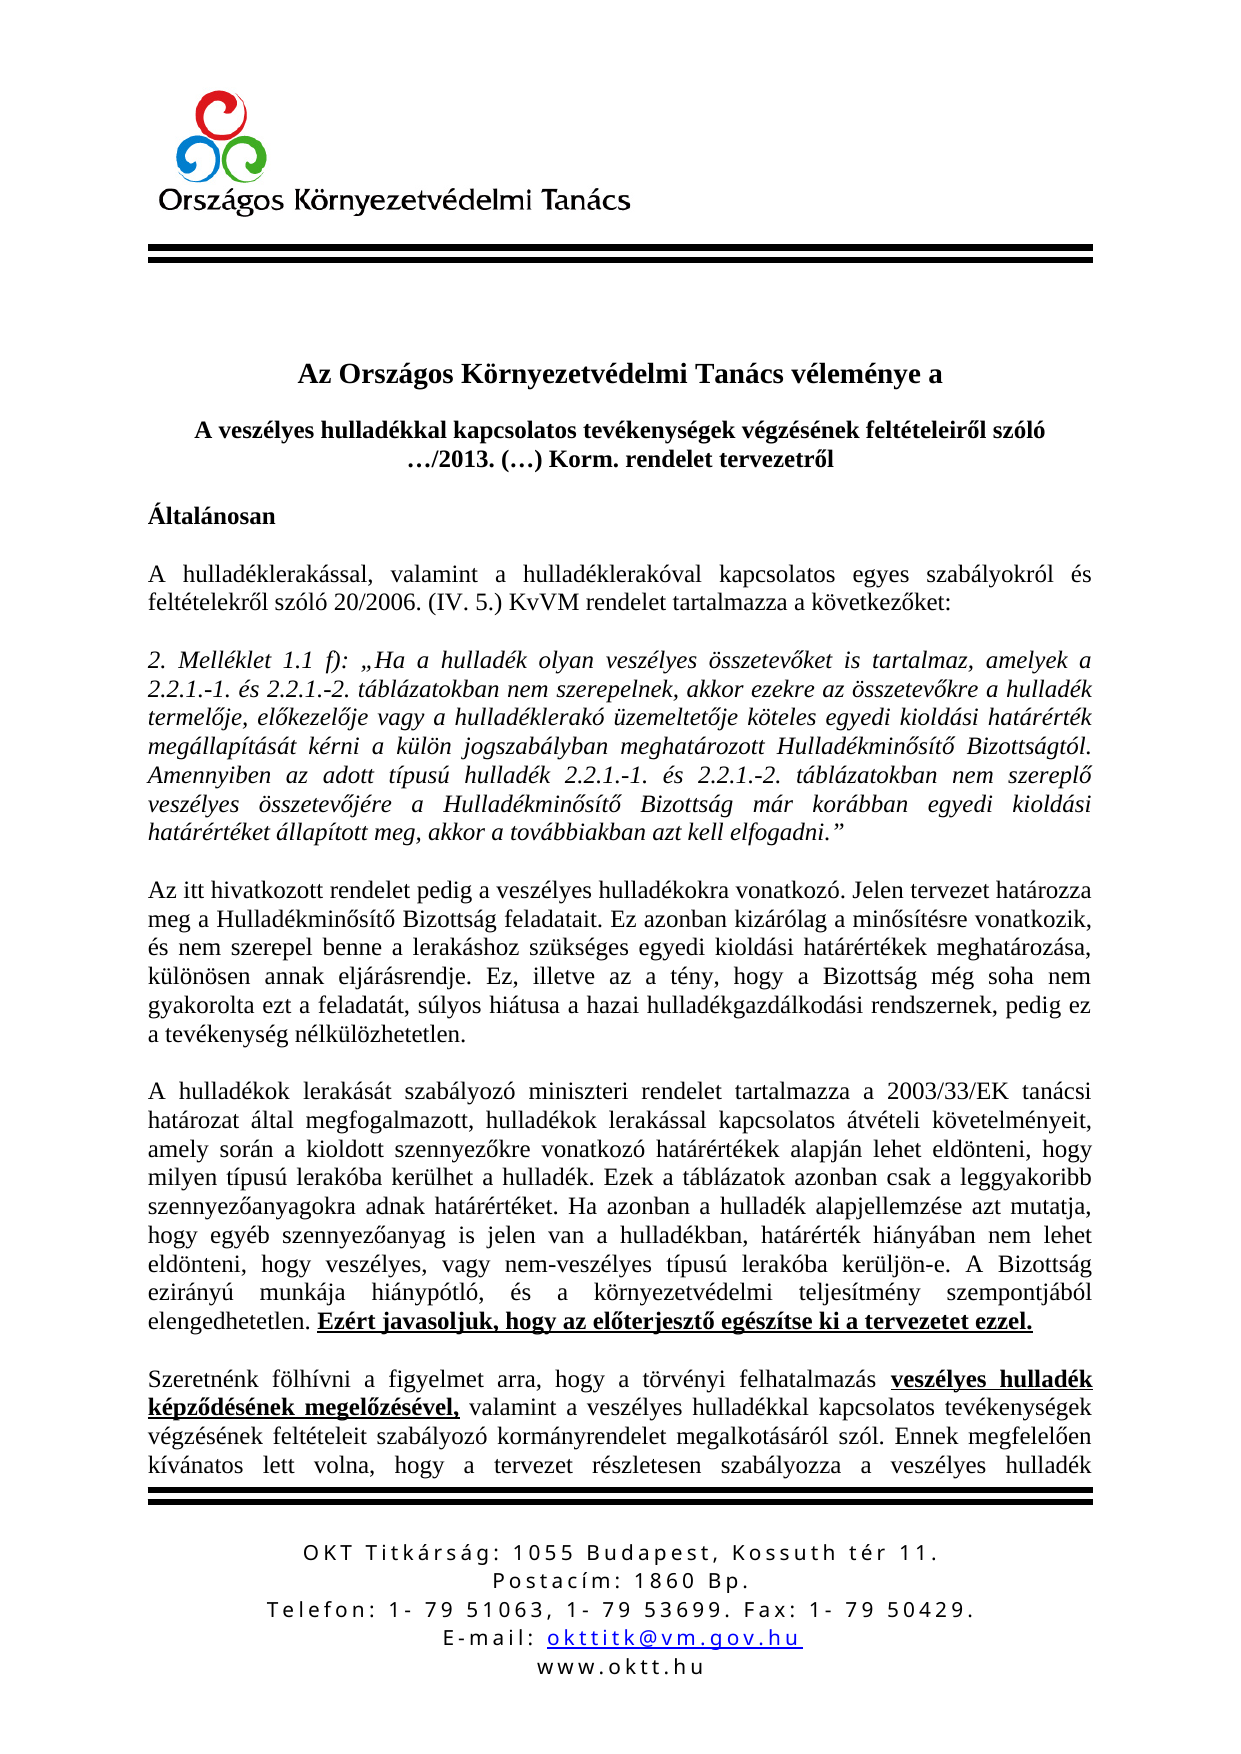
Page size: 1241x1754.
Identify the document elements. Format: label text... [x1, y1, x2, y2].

picture [147, 73, 643, 243]
text 2. Melléklet 1.1 f): „Ha a hulladék olyan veszélyes összetevőket is tartalmaz, amelyek a 2.2.1.-1. és 2.2.1.-2. táblázatokban nem szerepelnek, akkor ezekre az összetevőkre a hulladék termelője, előkezelője vagy a hulladéklerakó üzemeltetője köteles egyedi kioldási határérték megállapítását kérni a külön jogszabályban meghatározott Hulladékminősítő Bizottságtól. Amennyiben az adott típusú hulladék 2.2.1.-1. és 2.2.1.-2. táblázatokban nem szereplő veszélyes összetevőjére a Hulladékminősítő Bizottság már korábban egyedi kioldási határértéket állapított meg, akkor a továbbiakban azt kell elfogadni.” [148, 645, 1093, 846]
text A hulladéklerakással, valamint a hulladéklerakóval kapcsolatos egyes szabályokról és feltételekről szóló 20/2006. (IV. 5.) KvVM rendelet tartalmazza a következőket: [148, 559, 1093, 616]
text Az itt hivatkozott rendelet pedig a veszélyes hulladékokra vonatkozó. Jelen tervezet határozza meg a Hulladékminősítő Bizottság feladatait. Ez azonban kizárólag a minősítésre vonatkozik, és nem szerepel benne a lerakáshoz szükséges egyedi kioldási határértékek meghatározása, különösen annak eljárásrendje. Ez, illetve az a tény, hogy a Bizottság még soha nem gyakorolta ezt a feladatát, súlyos hiátusa a hazai hulladékgazdálkodási rendszernek, pedig ez a tevékenység nélkülözhetetlen. [148, 875, 1093, 1047]
text A veszélyes hulladékkal kapcsolatos tevékenységek végzésének feltételeiről szóló …/2013. (…) Korm. rendelet tervezetről [148, 415, 1093, 472]
text Az Országos Környezetvédelmi Tanács véleménye a [148, 356, 1093, 390]
text A hulladékok lerakását szabályozó miniszteri rendelet tartalmazza a 2003/33/EK tanácsi határozat által megfogalmazott, hulladékok lerakással kapcsolatos átvételi követelményeit, amely során a kioldott szennyezőkre vonatkozó határértékek alapján lehet eldönteni, hogy milyen típusú lerakóba kerülhet a hulladék. Ezek a táblázatok azonban csak a leggyakoribb szennyezőanyagokra adnak határértéket. Ha azonban a hulladék alapjellemzése azt mutatja, hogy egyéb szennyezőanyag is jelen van a hulladékban, határérték hiányában nem lehet eldönteni, hogy veszélyes, vagy nem-veszélyes típusú lerakóba kerüljön-e. A Bizottság ezirányú munkája hiánypótló, és a környezetvédelmi teljesítmény szempontjából elengedhetetlen. Ezért javasoljuk, hogy az előterjesztő egészítse ki a tervezetet ezzel. [148, 1076, 1093, 1335]
text Általánosan [148, 501, 1093, 530]
